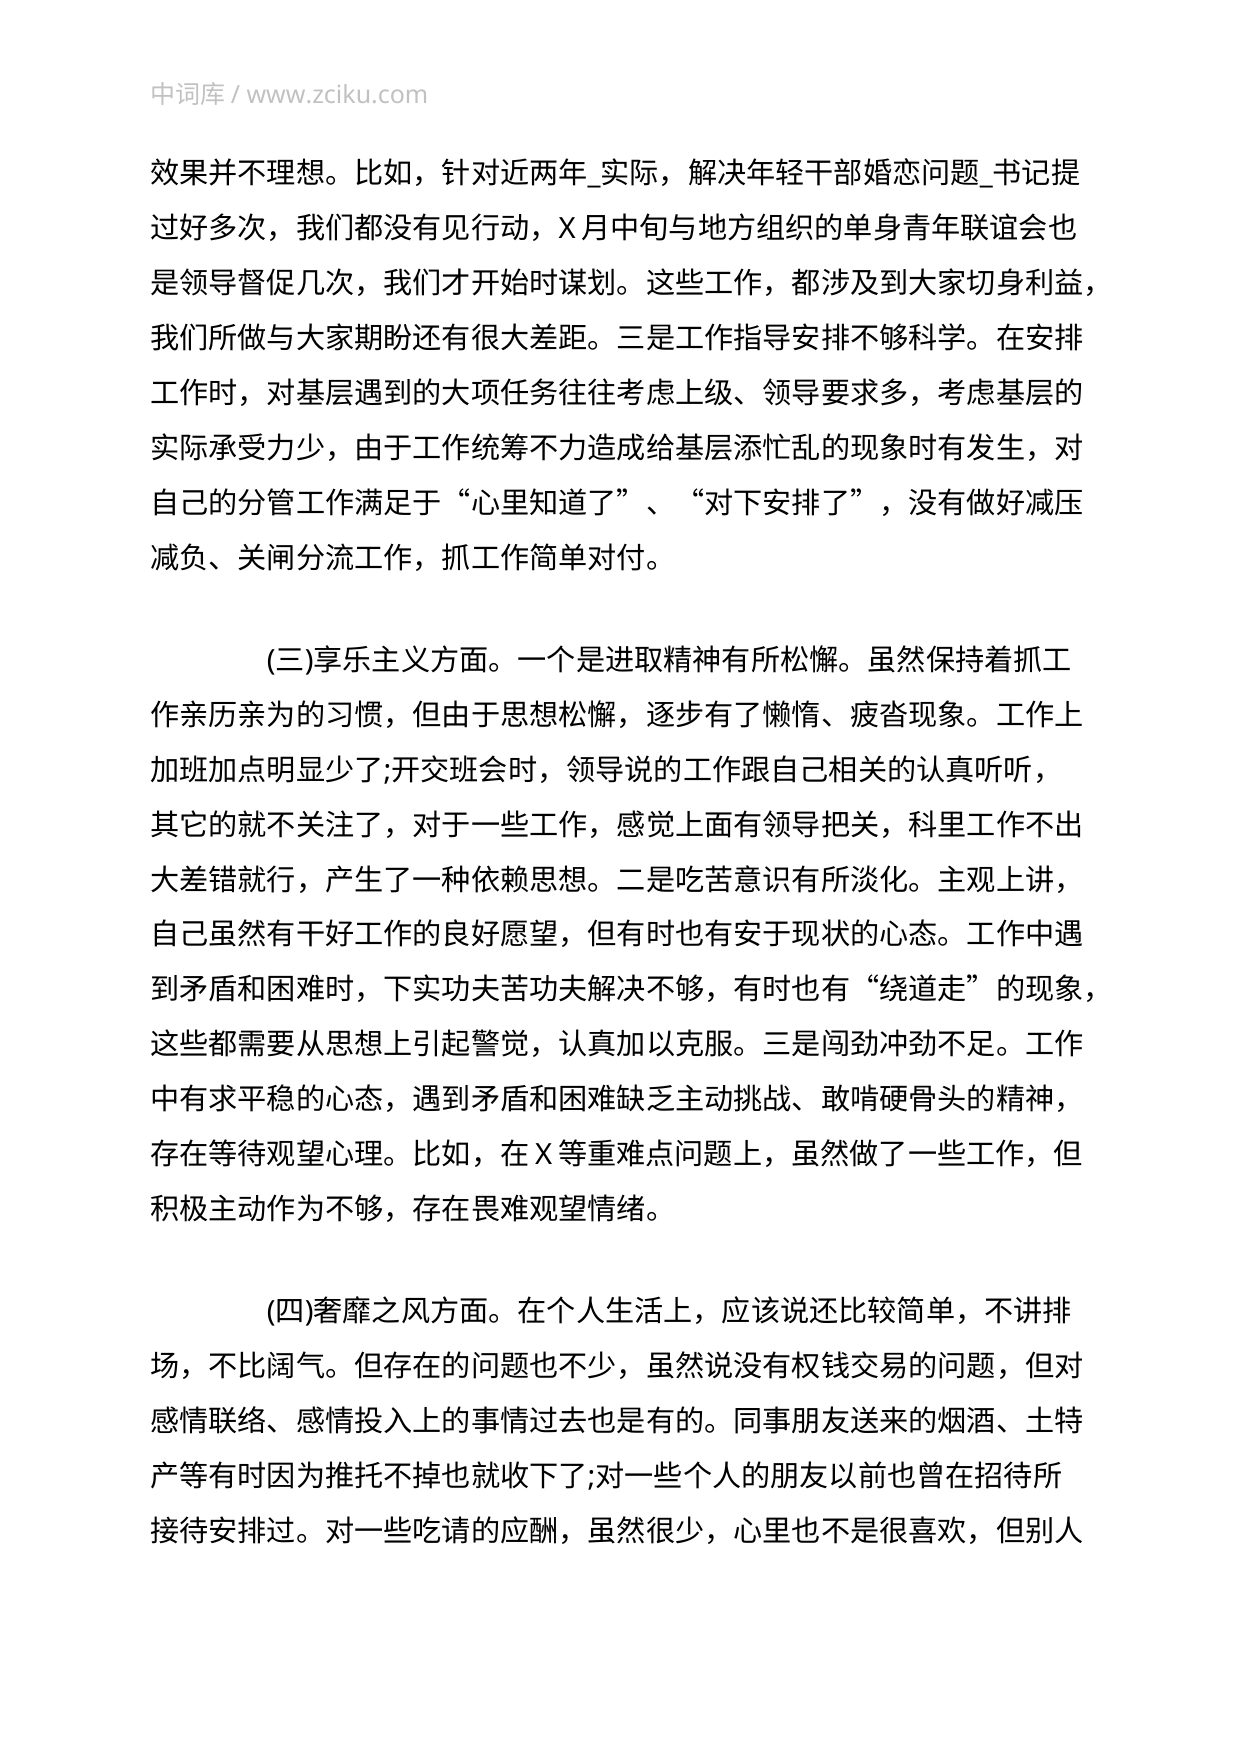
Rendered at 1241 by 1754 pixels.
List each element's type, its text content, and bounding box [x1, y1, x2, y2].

text (三)享乐主义方面。一个是进取精神有所松懈。虽然保持着抓工作亲历亲为的习惯，但由于思想松懈，逐步有了懒惰、疲沓现象。工作上加班加点明显少了;开交班会时，领导说的工作跟自己相关的认真听听，其它的就不关注了，对于一些工作，感觉上面有领导把关，科里工作不出大差错就行，产生了一种依赖思想。二是吃苦意识有所淡化。主观上讲，自己虽然有干好工作的良好愿望，但有时也有安于现状的心态。工作中遇到矛盾和困难时，下实功夫苦功夫解决不够，有时也有“绕道走”的现象，这些都需要从思想上引起警觉，认真加以克服。三是闯劲冲劲不足。工作中有求平稳的心态，遇到矛盾和困难缺乏主动挑战、敢啃硬骨头的精神，存在等待观望心理。比如，在X等重难点问题上，虽然做了一些工作，但积极主动作为不够，存在畏难观望情绪。 [150, 636, 1090, 1228]
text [150, 150, 1090, 577]
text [150, 1287, 1090, 1549]
